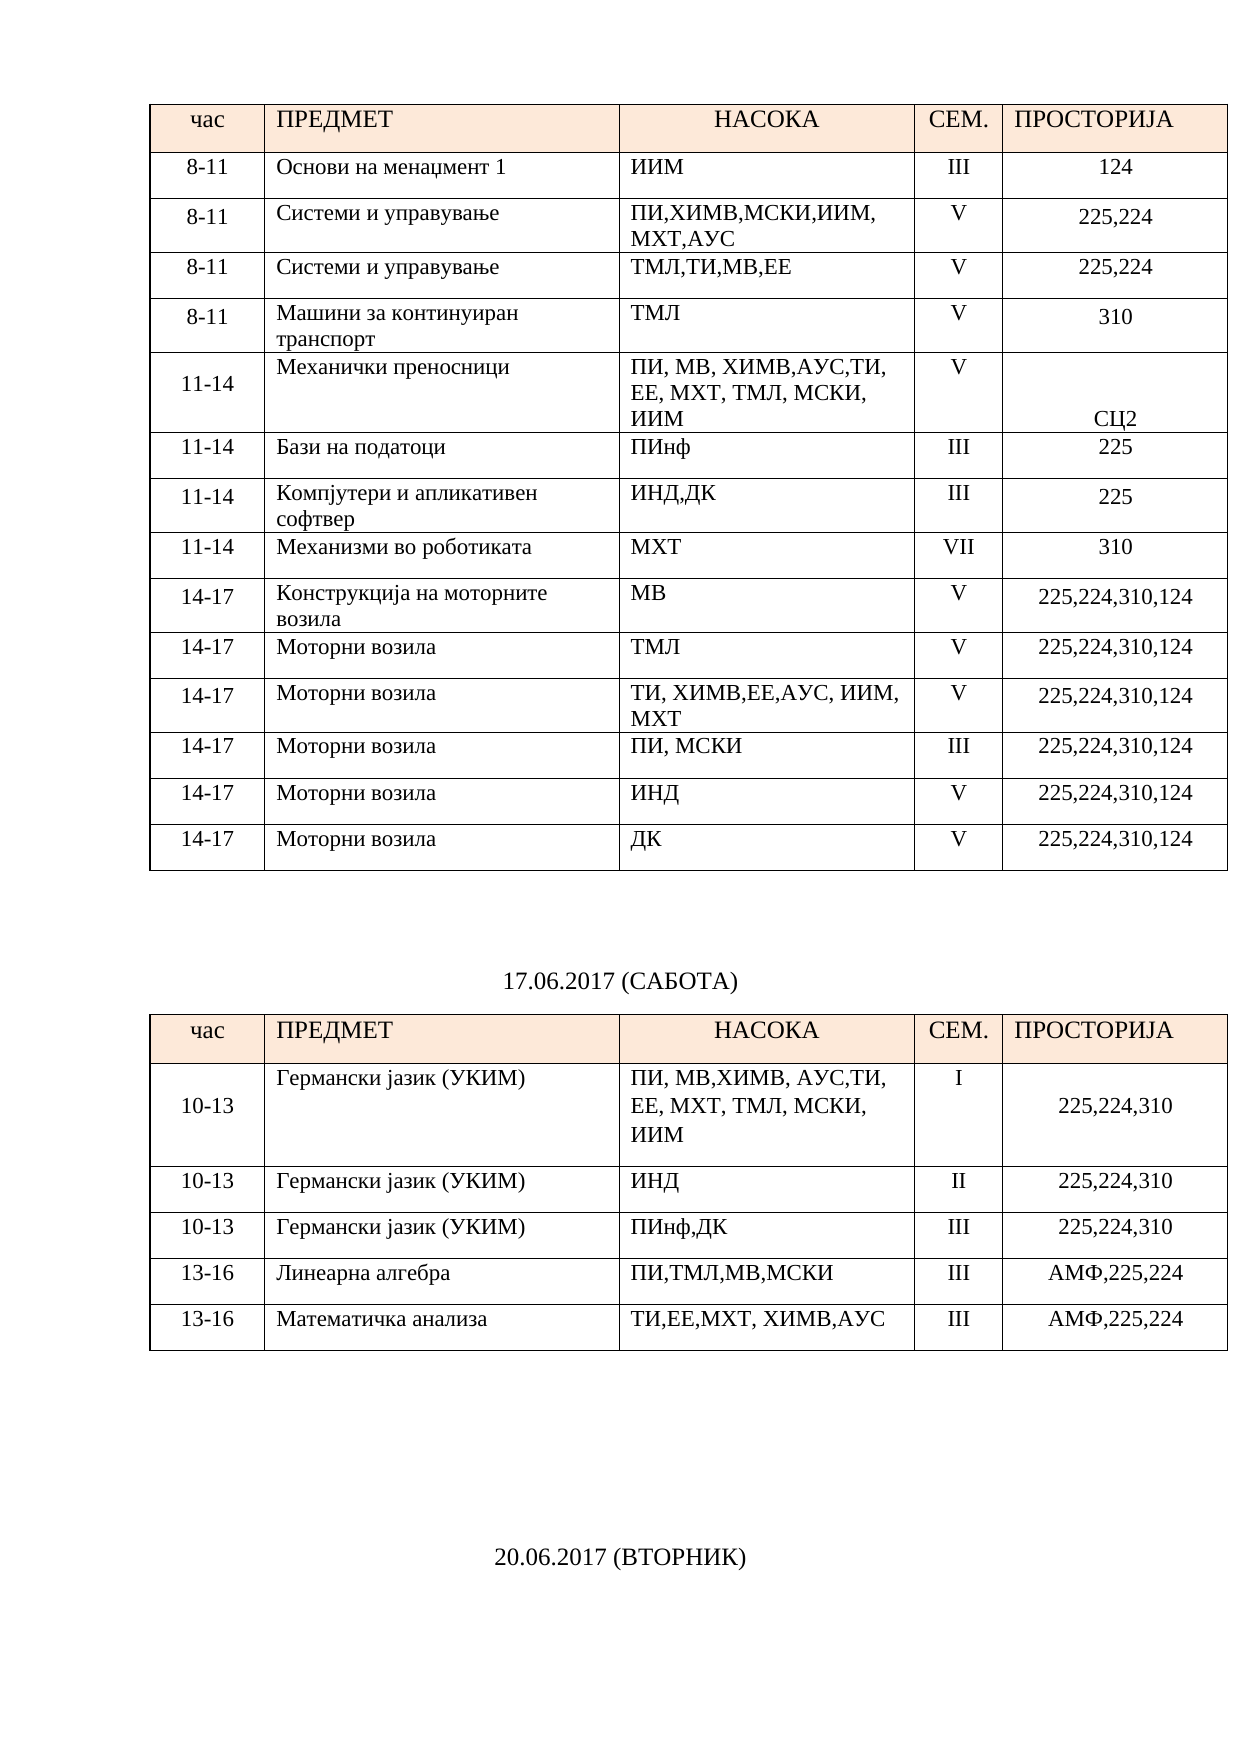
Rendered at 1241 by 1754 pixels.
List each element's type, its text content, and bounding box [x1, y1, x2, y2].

table_cell СЦ2 [1003, 353, 1227, 432]
table_cell III [915, 1213, 1002, 1258]
table_cell МХТ [620, 533, 914, 578]
table_cell АМФ,225,224 [1003, 1305, 1227, 1350]
table_cell 225,224,310 [1003, 1064, 1227, 1166]
table_cell Германски јазик (УКИМ) [265, 1167, 619, 1212]
table_cell ИНД,ДК [620, 479, 914, 532]
table_header час [151, 105, 264, 152]
table_cell Системи и управување [265, 253, 619, 298]
table_cell III [915, 479, 1002, 532]
table_cell VII [915, 533, 1002, 578]
table_cell Моторни возила [265, 733, 619, 778]
table_cell 10-13 [151, 1064, 264, 1166]
table_cell 14-17 [151, 825, 264, 870]
table_cell III [915, 433, 1002, 478]
table_cell 124 [1003, 153, 1227, 198]
table_header ПРОСТОРИЈА [1003, 1015, 1227, 1063]
table_cell III [915, 153, 1002, 198]
table_cell 225,224,310,124 [1003, 579, 1227, 632]
table_cell 225,224,310,124 [1003, 633, 1227, 678]
table_cell Системи и управување [265, 199, 619, 252]
table_cell ПИнф [620, 433, 914, 478]
table_cell Механизми во роботиката [265, 533, 619, 578]
table_cell Математичка анализа [265, 1305, 619, 1350]
table_cell Германски јазик (УКИМ) [265, 1064, 619, 1166]
table_cell Машини за континуиран транспорт [265, 299, 619, 352]
table_cell 14-17 [151, 579, 264, 632]
table_cell V [915, 299, 1002, 352]
table_cell Германски јазик (УКИМ) [265, 1213, 619, 1258]
table_cell 8-11 [151, 153, 264, 198]
table_cell 13-16 [151, 1305, 264, 1350]
table_cell 225,224,310,124 [1003, 679, 1227, 732]
table_cell V [915, 353, 1002, 432]
table_header СЕМ. [915, 1015, 1002, 1063]
table_cell Бази на податоци [265, 433, 619, 478]
table_header час [151, 1015, 264, 1063]
table_cell 225,224 [1003, 253, 1227, 298]
table_cell 225,224,310,124 [1003, 825, 1227, 870]
table_cell 225 [1003, 479, 1227, 532]
table_cell 10-13 [151, 1213, 264, 1258]
table_header ПРЕДМЕТ [265, 105, 619, 152]
table_cell V [915, 679, 1002, 732]
table_cell ПИ, МВ, ХИМВ,АУС,ТИ, ЕЕ, МХТ, ТМЛ, МСКИ, ИИМ [620, 353, 914, 432]
table_header СЕМ. [915, 105, 1002, 152]
table_cell 10-13 [151, 1167, 264, 1212]
table_cell Основи на менаџмент 1 [265, 153, 619, 198]
table_cell V [915, 253, 1002, 298]
table_cell ПИнф,ДК [620, 1213, 914, 1258]
table_header ПРОСТОРИЈА [1003, 105, 1227, 152]
table_cell 225,224,310 [1003, 1167, 1227, 1212]
table_cell ПИ,ТМЛ,МВ,МСКИ [620, 1259, 914, 1304]
table_cell Механички преносници [265, 353, 619, 432]
table_cell II [915, 1167, 1002, 1212]
table_cell ДК [620, 825, 914, 870]
table_cell 225,224 [1003, 199, 1227, 252]
table_cell 14-17 [151, 779, 264, 824]
text 17.06.2017 (САБОТА) [150, 966, 1090, 995]
table_cell ТИ, ХИМВ,ЕЕ,АУС, ИИМ, МХТ [620, 679, 914, 732]
table_cell 11-14 [151, 479, 264, 532]
table_cell ТМЛ,ТИ,МВ,ЕЕ [620, 253, 914, 298]
table_cell 310 [1003, 299, 1227, 352]
table_header ПРЕДМЕТ [265, 1015, 619, 1063]
table_cell III [915, 733, 1002, 778]
table_cell МВ [620, 579, 914, 632]
table_cell V [915, 779, 1002, 824]
table_cell 225 [1003, 433, 1227, 478]
table_header НАСОКА [620, 105, 914, 152]
table_cell ПИ, МСКИ [620, 733, 914, 778]
table_cell ТИ,ЕЕ,МХТ, ХИМВ,АУС [620, 1305, 914, 1350]
table_cell I [915, 1064, 1002, 1166]
table_cell 8-11 [151, 299, 264, 352]
table_cell 225,224,310 [1003, 1213, 1227, 1258]
table_cell V [915, 199, 1002, 252]
table_cell АМФ,225,224 [1003, 1259, 1227, 1304]
table_cell V [915, 633, 1002, 678]
table_cell ТМЛ [620, 299, 914, 352]
table_cell Моторни возила [265, 779, 619, 824]
table_cell 14-17 [151, 679, 264, 732]
table_cell ПИ, МВ,ХИМВ, АУС,ТИ, ЕЕ, МХТ, ТМЛ, МСКИ, ИИМ [620, 1064, 914, 1166]
table_cell 310 [1003, 533, 1227, 578]
table_cell ИИМ [620, 153, 914, 198]
table_cell Моторни возила [265, 825, 619, 870]
table_cell Линеарна алгебра [265, 1259, 619, 1304]
table_cell Моторни возила [265, 633, 619, 678]
table_cell 11-14 [151, 533, 264, 578]
table_cell ИНД [620, 779, 914, 824]
table_cell 225,224,310,124 [1003, 779, 1227, 824]
table_cell Конструкција на моторните возила [265, 579, 619, 632]
table_cell 11-14 [151, 353, 264, 432]
table_cell 8-11 [151, 253, 264, 298]
table_cell III [915, 1259, 1002, 1304]
table_cell Компјутери и апликативен софтвер [265, 479, 619, 532]
table_cell ИНД [620, 1167, 914, 1212]
table_cell V [915, 579, 1002, 632]
table_cell 13-16 [151, 1259, 264, 1304]
table_cell 11-14 [151, 433, 264, 478]
table_cell V [915, 825, 1002, 870]
table_cell ТМЛ [620, 633, 914, 678]
table_cell 8-11 [151, 199, 264, 252]
table_cell ПИ,ХИМВ,МСКИ,ИИМ, МХТ,АУС [620, 199, 914, 252]
table_cell III [915, 1305, 1002, 1350]
table_header НАСОКА [620, 1015, 914, 1063]
text 20.06.2017 (ВТОРНИК) [150, 1542, 1090, 1571]
table_cell 14-17 [151, 733, 264, 778]
table_cell Моторни возила [265, 679, 619, 732]
table_cell 225,224,310,124 [1003, 733, 1227, 778]
table_cell 14-17 [151, 633, 264, 678]
